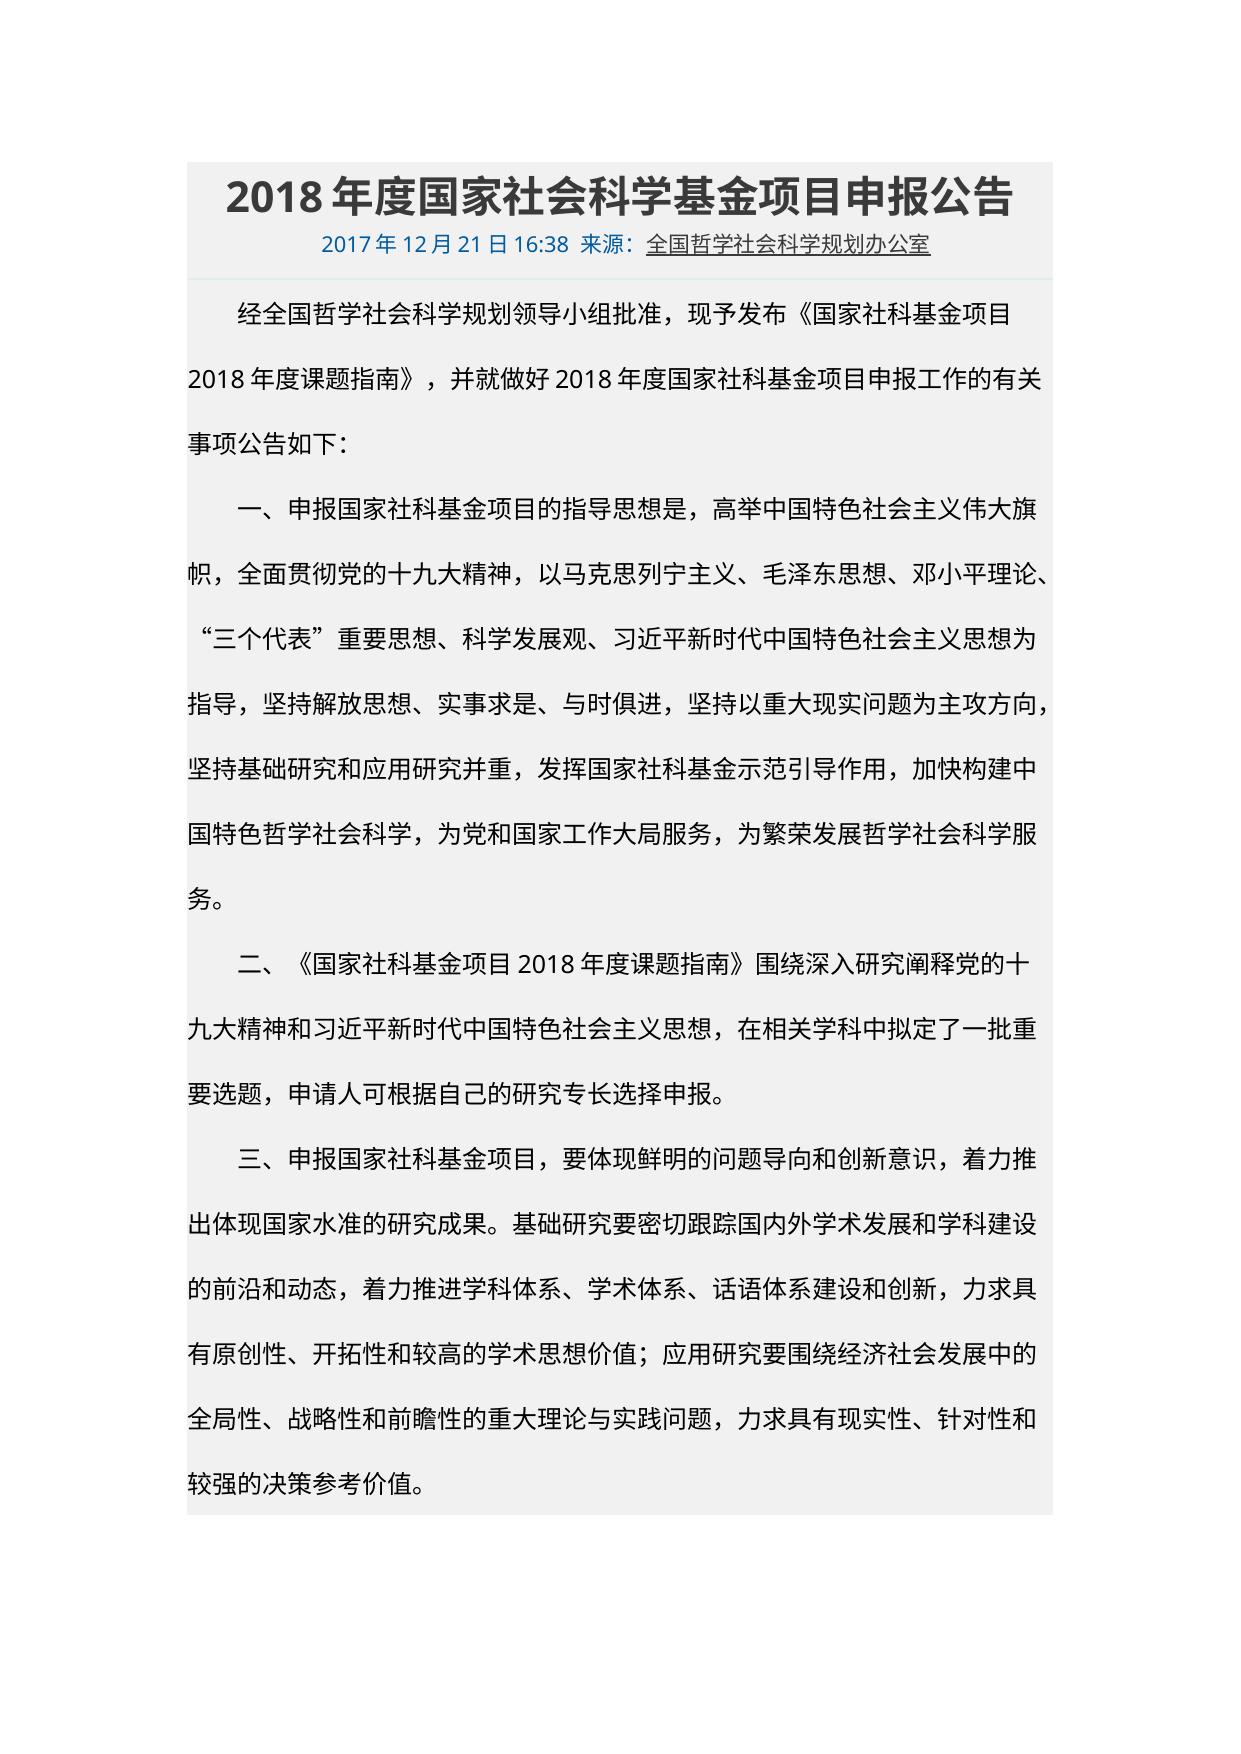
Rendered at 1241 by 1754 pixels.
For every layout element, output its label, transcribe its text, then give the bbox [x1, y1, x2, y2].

text 一、申报国家社科基金项目的指导思想是，高举中国特色社会主义伟大旗帜，全面贯彻党的十九大精神，以马克思列宁主义、毛泽东思想、邓小平理论、“三个代表”重要思想、科学发展观、习近平新时代中国特色社会主义思想为指导，坚持解放思想、实事求是、与时俱进，坚持以重大现实问题为主攻方向，坚持基础研究和应用研究并重，发挥国家社科基金示范引导作用，加快构建中国特色哲学社会科学，为党和国家工作大局服务，为繁荣发展哲学社会科学服务。 [187, 475, 1053, 930]
text 三、申报国家社科基金项目，要体现鲜明的问题导向和创新意识，着力推出体现国家水准的研究成果。基础研究要密切跟踪国内外学术发展和学科建设的前沿和动态，着力推进学科体系、学术体系、话语体系建设和创新，力求具有原创性、开拓性和较高的学术思想价值；应用研究要围绕经济社会发展中的全局性、战略性和前瞻性的重大理论与实践问题，力求具有现实性、针对性和较强的决策参考价值。 [187, 1125, 1053, 1515]
text 二、《国家社科基金项目2018年度课题指南》围绕深入研究阐释党的十九大精神和习近平新时代中国特色社会主义思想，在相关学科中拟定了一批重要选题，申请人可根据自己的研究专长选择申报。 [187, 930, 1053, 1125]
text 2017年12月21日16:38 来源：全国哲学社会科学规划办公室 [187, 227, 1053, 280]
text 2018年度国家社会科学基金项目申报公告 [187, 162, 1053, 227]
text 经全国哲学社会科学规划领导小组批准，现予发布《国家社科基金项目2018年度课题指南》，并就做好2018年度国家社科基金项目申报工作的有关事项公告如下： [187, 280, 1053, 475]
